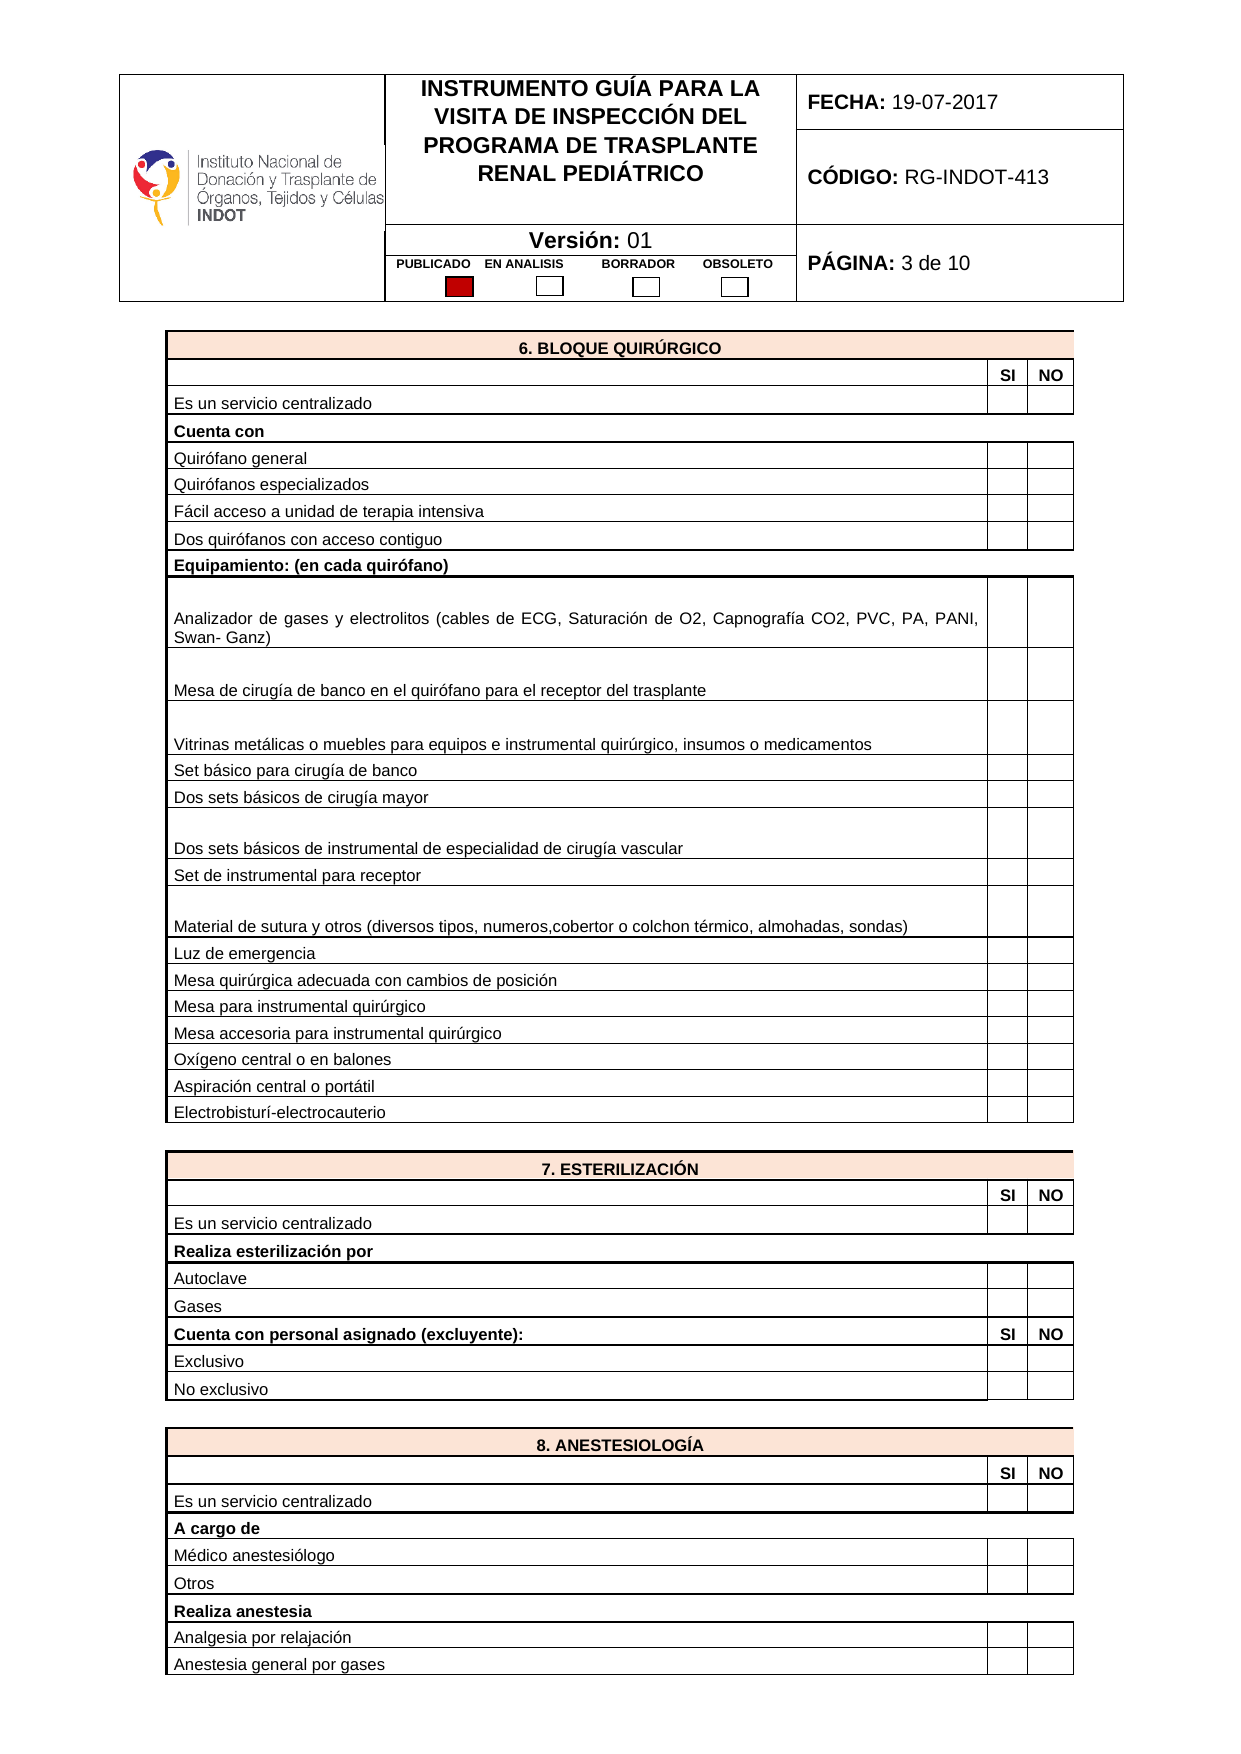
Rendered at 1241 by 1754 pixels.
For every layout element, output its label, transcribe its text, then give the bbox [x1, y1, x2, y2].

table_cell [988, 469, 1027, 494]
table_cell Es un servicio centralizado [168, 1485, 987, 1511]
table_cell [988, 578, 1027, 647]
table_cell SI [988, 1181, 1027, 1205]
table_cell Es un servicio centralizado [168, 386, 987, 413]
table_cell [764, 1123, 820, 1150]
table_cell SI [988, 1457, 1027, 1483]
table_cell Dos quirófanos con acceso contiguo [168, 522, 987, 549]
table_cell Mesa de cirugía de banco en el quirófano para el receptor del trasplante [168, 648, 987, 700]
table_cell 6. BLOQUE QUIRÚRGICO [168, 332, 1074, 358]
table_cell Aspiración central o portátil [168, 1070, 987, 1096]
table_cell [1028, 1097, 1073, 1122]
table_cell [1028, 495, 1073, 521]
table_cell [906, 1123, 988, 1150]
table_cell Electrobisturí-electrocauterio [168, 1097, 987, 1122]
table_cell Analgesia por relajación [168, 1623, 987, 1647]
table_cell [988, 1648, 1027, 1674]
table_cell [988, 443, 1027, 468]
table_cell [1028, 1400, 1074, 1427]
table_cell [1028, 443, 1073, 468]
table_cell [988, 1264, 1027, 1288]
table_cell Otros [168, 1566, 987, 1593]
table_cell [168, 1181, 987, 1205]
table_cell [906, 1401, 988, 1427]
table_cell [166, 1401, 764, 1427]
table_cell Gases [168, 1289, 987, 1316]
table_cell [988, 1017, 1027, 1043]
table_cell [1028, 1346, 1073, 1371]
table_cell [1028, 578, 1073, 647]
table_cell SI [988, 360, 1027, 385]
table_cell [1028, 1289, 1073, 1316]
table_cell [988, 808, 1027, 858]
table_cell Exclusivo [168, 1346, 987, 1371]
table_cell [988, 1485, 1027, 1511]
table_cell Anestesia general por gases [168, 1648, 987, 1674]
table_cell [988, 1400, 1028, 1427]
table_cell [1028, 886, 1073, 936]
table_cell [988, 886, 1027, 936]
table_cell Dos sets básicos de cirugía mayor [168, 781, 987, 807]
table_cell Analizador de gases y electrolitos (cables de ECG, Saturación de O2, Capnografía CO2, PVC, PA, PANI, Swan- Ganz) [168, 578, 987, 647]
table_cell NO [1028, 1181, 1073, 1205]
table_cell [820, 1123, 906, 1150]
table_cell A cargo de [168, 1514, 1074, 1538]
table_cell [1028, 991, 1073, 1016]
table_cell [988, 522, 1027, 549]
table_cell [988, 938, 1027, 963]
table_cell [1028, 1017, 1073, 1043]
table_cell NO [1028, 1457, 1073, 1483]
table_cell Es un servicio centralizado [168, 1206, 987, 1233]
table_cell Equipamiento: (en cada quirófano) [168, 551, 1074, 575]
table_cell [988, 1566, 1027, 1593]
table_cell [764, 1401, 820, 1427]
table_cell [988, 1123, 1028, 1150]
table_cell [1028, 1539, 1073, 1564]
table_cell Quirófanos especializados [168, 469, 987, 494]
table_cell [166, 1123, 764, 1150]
table_cell [988, 964, 1027, 989]
table_cell Quirófano general [168, 443, 987, 468]
table_cell [1028, 755, 1073, 780]
table_cell Cuenta con [168, 415, 1074, 441]
table_cell [988, 781, 1027, 807]
table_cell [1028, 1566, 1073, 1593]
table_cell Luz de emergencia [168, 938, 987, 963]
table_cell [988, 1070, 1027, 1096]
table_cell [1028, 701, 1073, 753]
table_cell Vitrinas metálicas o muebles para equipos e instrumental quirúrgico, insumos o medicamentos [168, 701, 987, 753]
table_cell Autoclave [168, 1264, 987, 1288]
table_cell [988, 1372, 1027, 1399]
table_cell [988, 1346, 1027, 1371]
table_cell [820, 1401, 906, 1427]
table_cell 8. ANESTESIOLOGÍA [168, 1427, 1074, 1455]
table_cell Dos sets básicos de instrumental de especialidad de cirugía vascular [168, 808, 987, 858]
table_cell Mesa para instrumental quirúrgico [168, 991, 987, 1016]
table_cell Set de instrumental para receptor [168, 859, 987, 885]
picture [131, 145, 385, 231]
table_cell [988, 1097, 1027, 1122]
table_cell [168, 1457, 987, 1483]
table_cell [1028, 648, 1073, 700]
table_cell [988, 1289, 1027, 1316]
table_cell NO [1028, 1318, 1073, 1344]
table_cell [1028, 781, 1073, 807]
table_cell [168, 360, 987, 385]
table_cell [988, 1206, 1027, 1233]
table_cell [1028, 1070, 1073, 1096]
table_cell SI [988, 1318, 1027, 1344]
table_cell [1028, 964, 1073, 989]
table_cell Fácil acceso a unidad de terapia intensiva [168, 495, 987, 521]
table_cell Oxígeno central o en balones [168, 1044, 987, 1069]
table_cell Realiza anestesia [168, 1595, 1074, 1621]
table_cell NO [1028, 360, 1073, 385]
table_cell [1028, 859, 1073, 885]
table_cell Mesa quirúrgica adecuada con cambios de posición [168, 964, 987, 989]
table_cell [988, 991, 1027, 1016]
table_cell No exclusivo [168, 1372, 987, 1399]
table_cell [1028, 808, 1073, 858]
table_cell [1028, 1623, 1073, 1647]
table_cell [1028, 1206, 1073, 1233]
table_cell Cuenta con personal asignado (excluyente): [168, 1318, 987, 1344]
table_cell Set básico para cirugía de banco [168, 755, 987, 780]
table_cell [1028, 1485, 1073, 1511]
table_cell Médico anestesiólogo [168, 1539, 987, 1564]
table_cell [988, 1623, 1027, 1647]
table_cell [1028, 1264, 1073, 1288]
table_cell [988, 755, 1027, 780]
table_cell Mesa accesoria para instrumental quirúrgico [168, 1017, 987, 1043]
table_cell [988, 859, 1027, 885]
table_cell [1028, 1044, 1073, 1069]
table_cell Realiza esterilización por [168, 1235, 1074, 1261]
table_cell [1028, 938, 1073, 963]
table_cell 7. ESTERILIZACIÓN [168, 1150, 1074, 1178]
table_cell [988, 648, 1027, 700]
table_cell [1028, 522, 1073, 549]
table_cell [988, 386, 1027, 413]
table_cell [1028, 469, 1073, 494]
table_cell [988, 1044, 1027, 1069]
table_cell Material de sutura y otros (diversos tipos, numeros,cobertor o colchon térmico, almohadas, sondas) [168, 886, 987, 936]
table_cell [1028, 386, 1073, 413]
table_cell [1028, 1123, 1074, 1150]
table_cell [988, 1539, 1027, 1564]
table_cell [1028, 1372, 1073, 1399]
table_cell [988, 701, 1027, 753]
table_cell [1028, 1648, 1073, 1674]
table_cell [988, 495, 1027, 521]
